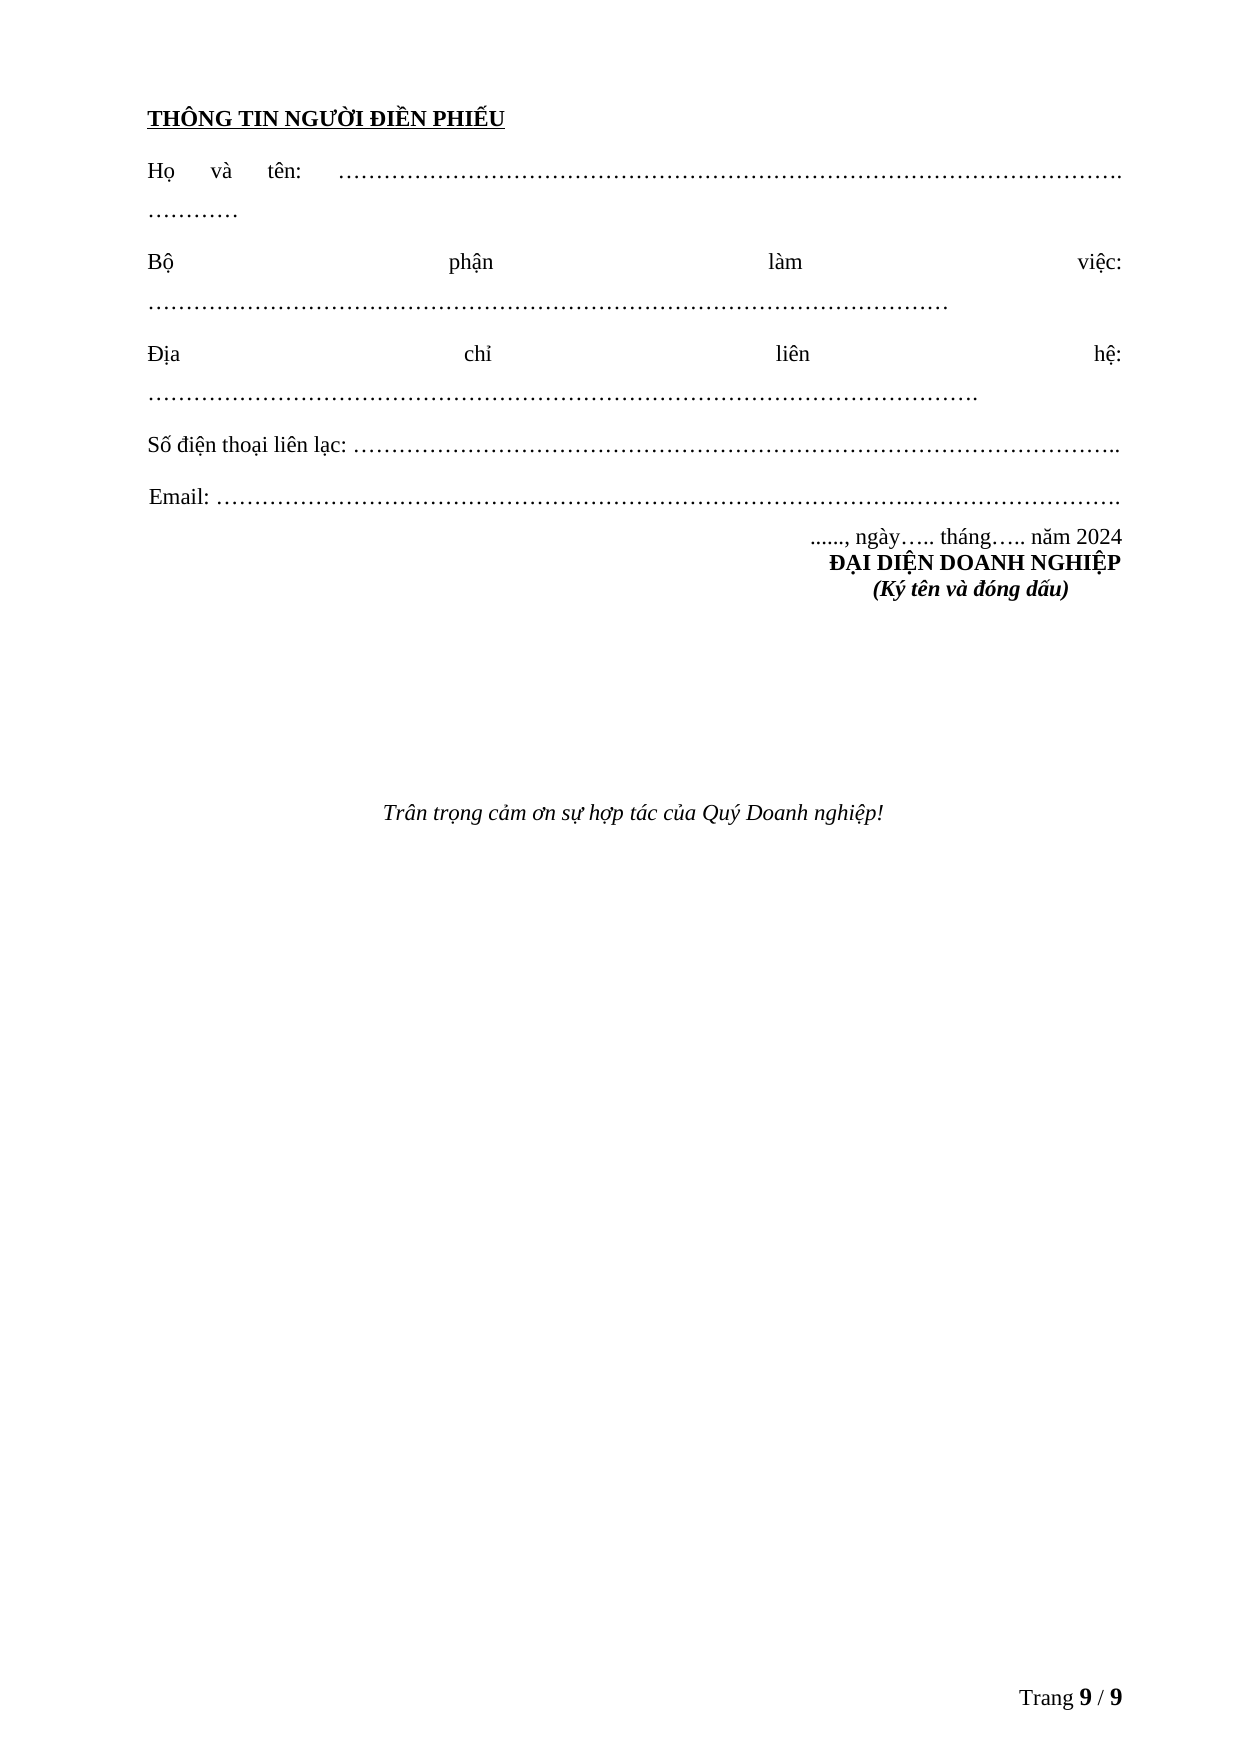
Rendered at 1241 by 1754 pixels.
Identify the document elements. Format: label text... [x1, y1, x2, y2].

text Trân trọng cảm ơn sự hợp tác của Quý Doanh nghiệp! [147, 799, 1122, 826]
text Địa chỉ liên hệ: ………………………………………………………………………………………………. [147, 340, 1122, 406]
text Số điện thoại liên lạc: ……………………………………………………………………………………….. [147, 431, 1122, 458]
text Email: ……………………………………………………………………………….………………………. [147, 483, 1122, 510]
text Bộ phận làm việc: …………………………………………………………………………………………… [147, 248, 1122, 314]
text THÔNG TIN NGƯỜI ĐIỀN PHIẾU [147, 105, 1122, 131]
text Họ và tên: ………………………………………………………………………………………….………… [147, 157, 1122, 223]
text ĐẠI DIỆN DOANH NGHIỆP [822, 549, 1122, 576]
text (Ký tên và đóng dấu) [822, 576, 1122, 602]
text ......, ngày….. tháng….. năm 2024 [147, 523, 1122, 549]
